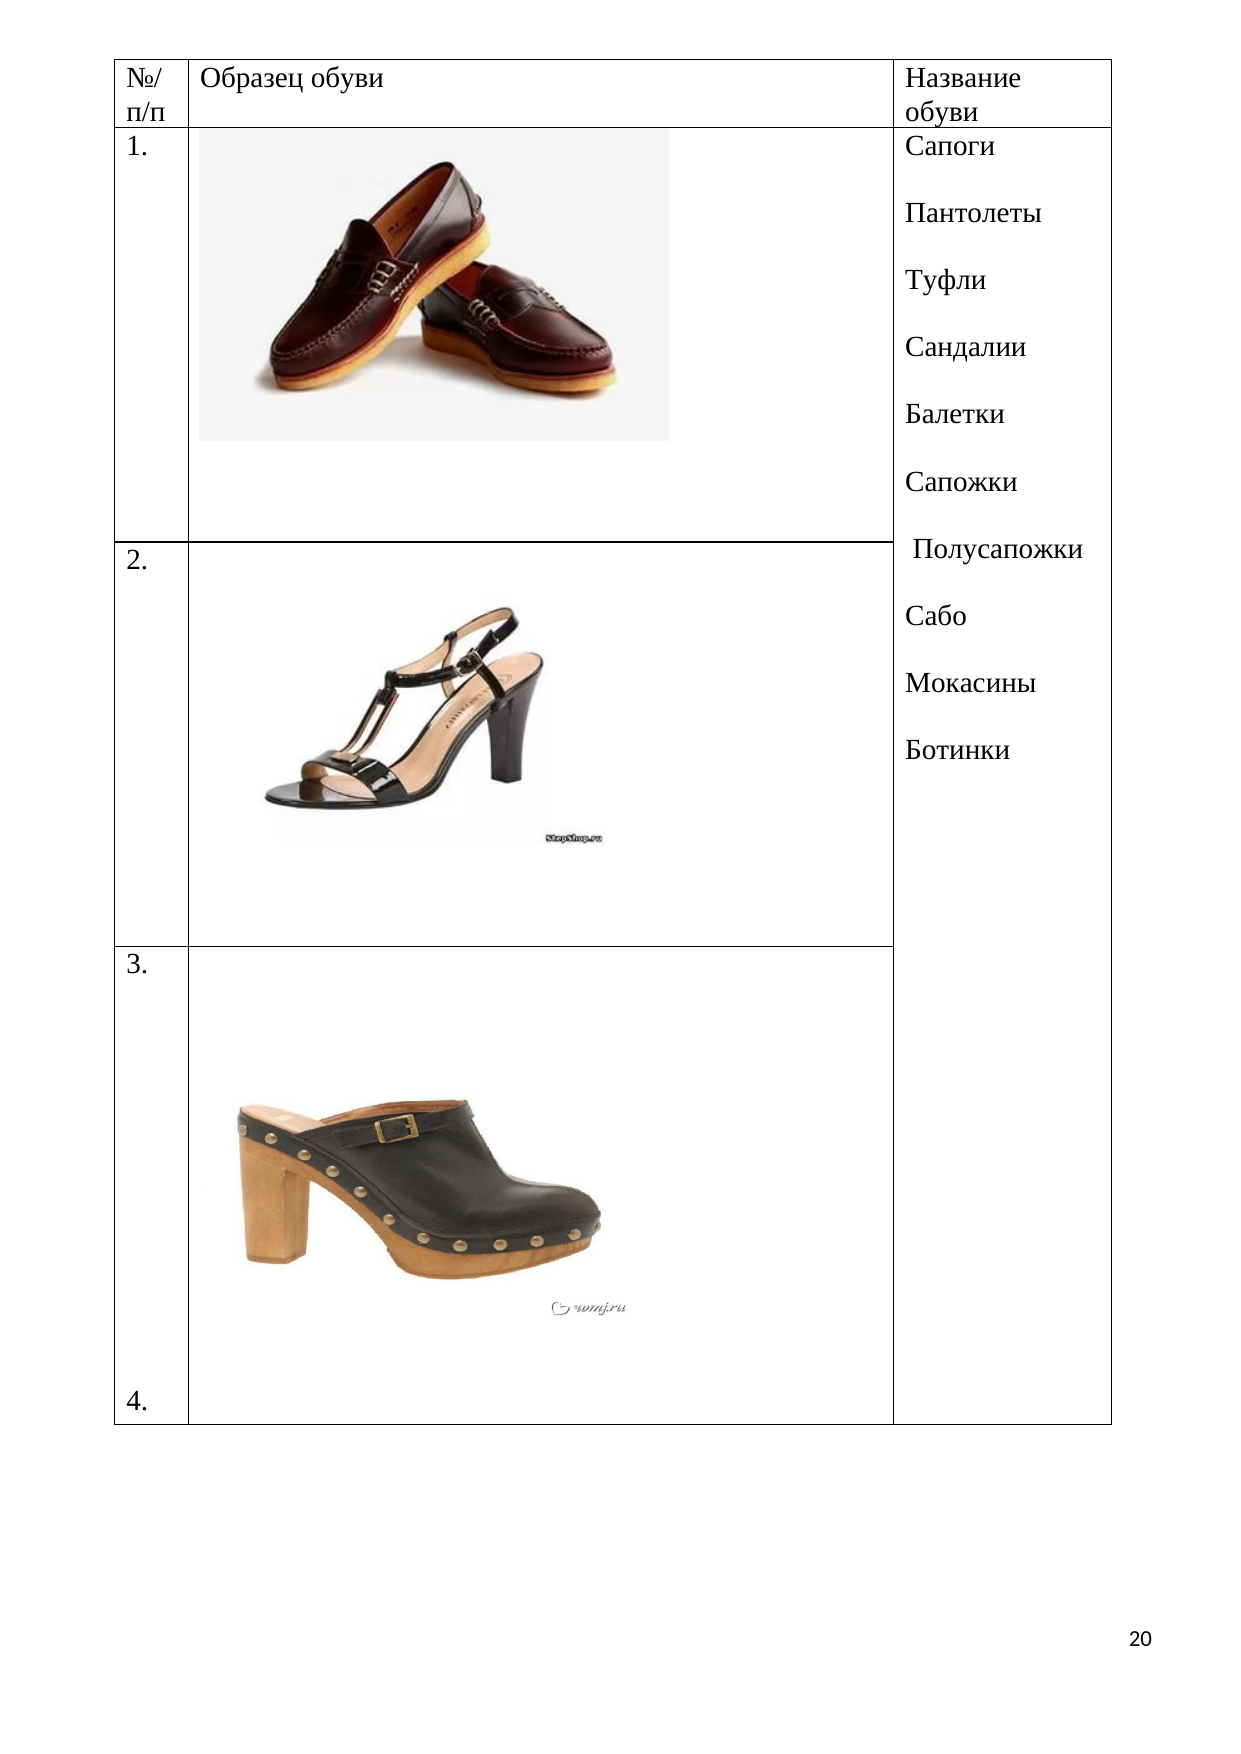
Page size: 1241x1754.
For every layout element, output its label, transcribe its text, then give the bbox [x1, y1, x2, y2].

picture [199, 1013, 639, 1323]
table_header Образец обуви [189, 60, 893, 127]
table_header №/п/п [115, 60, 188, 127]
picture [199, 128, 669, 441]
table_cell [189, 947, 893, 1424]
table_cell [189, 128, 893, 541]
picture [199, 575, 605, 845]
table_cell 2. [115, 543, 188, 946]
table_header Название обуви [894, 60, 1111, 127]
table_cell 3. 4. [115, 947, 188, 1424]
table_cell [189, 543, 893, 946]
table_cell 1. [115, 128, 188, 541]
table_cell Сапоги Пантолеты Туфли Сандалии Балетки Сапожки Полусапожки Сабо Мокасины Ботинки Сапоги Пантолеты Туфли Сандалии Балетки Сапожки Полусапожки Сабо Мокасины Ботинки Полуботинки Гусарики Сапоги Пантолеты Туфли Сандалии Балетки Сапожки Полусапожки Сабо Гусарики Мокасины Ботинки [894, 128, 1111, 1424]
